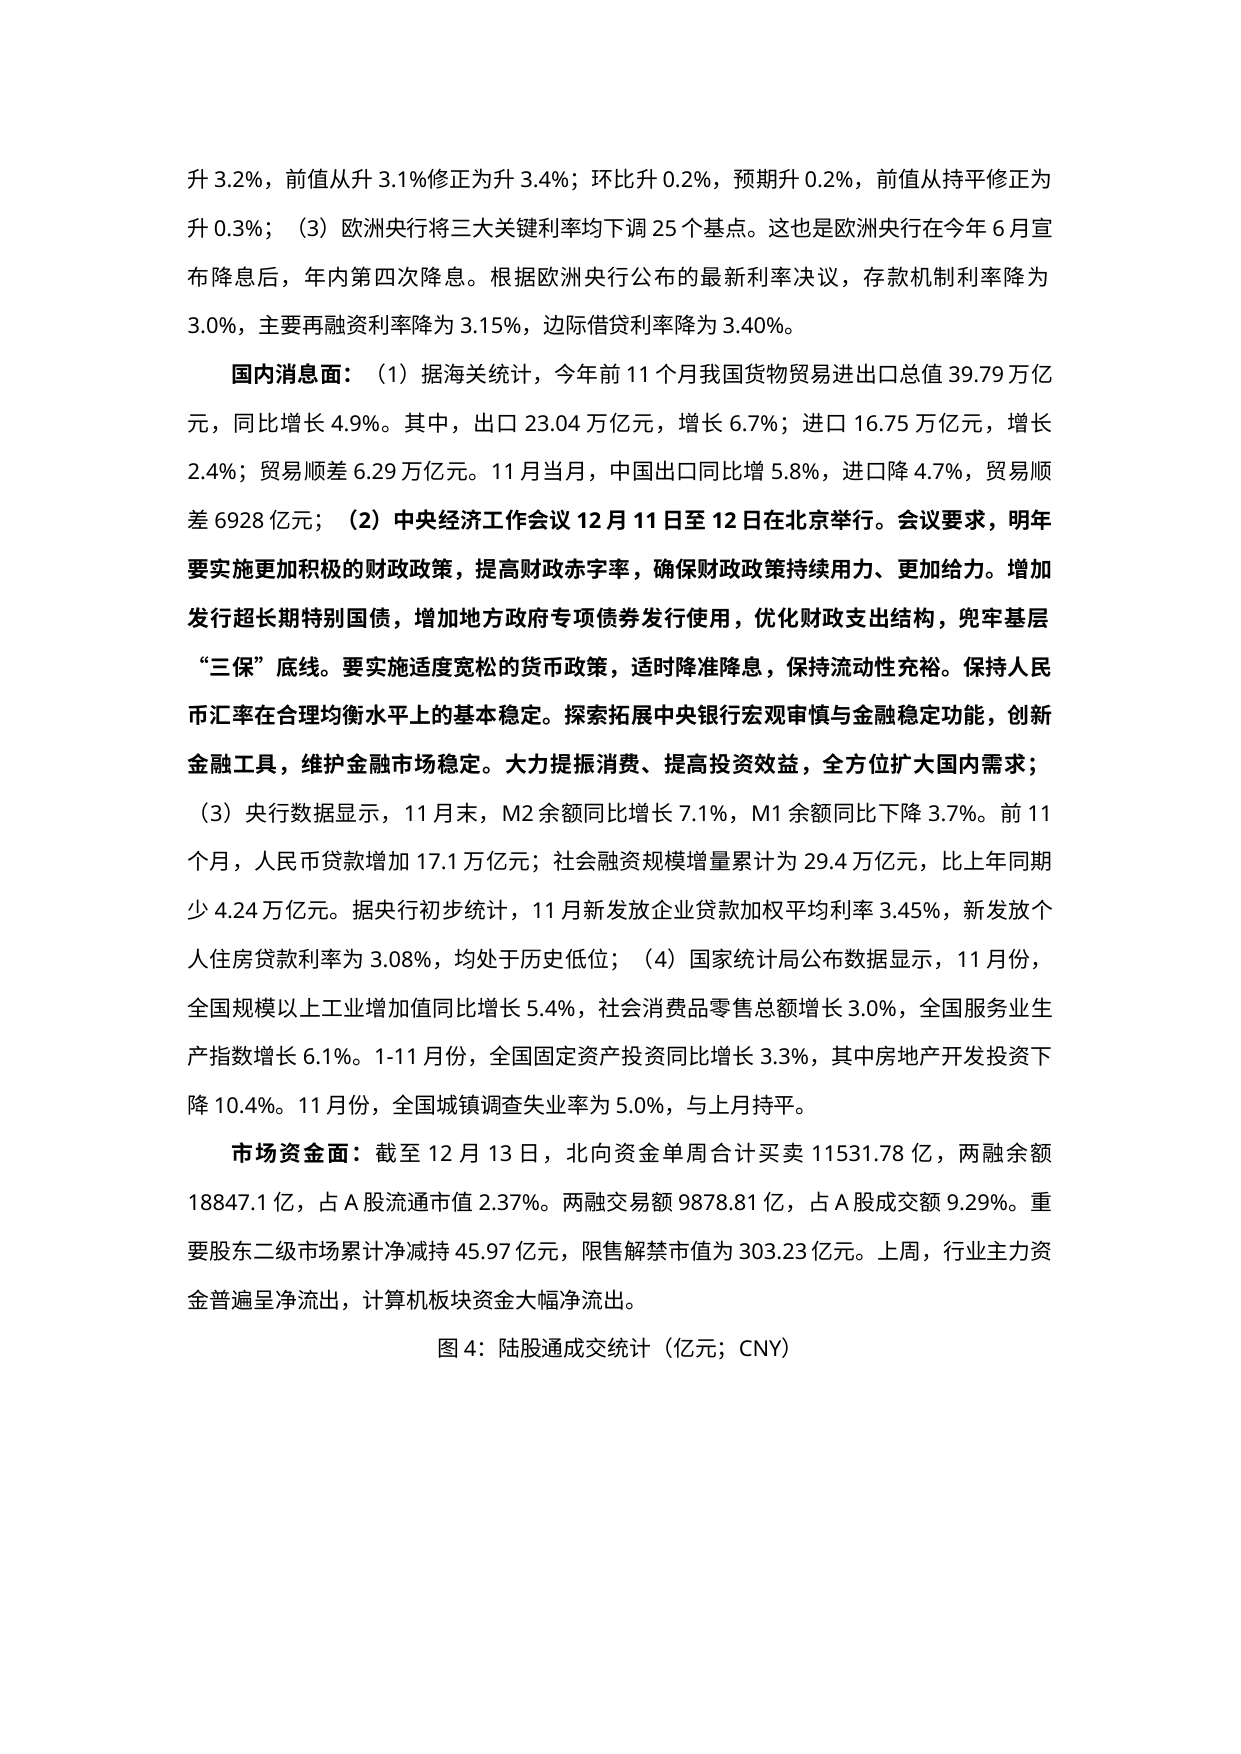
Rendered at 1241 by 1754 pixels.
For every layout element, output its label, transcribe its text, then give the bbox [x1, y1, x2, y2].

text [187, 162, 1053, 341]
text 市场资金面：截至12月13日，北向资金单周合计买卖11531.78亿，两融余额18847.1亿，占A股流通市值2.37%。两融交易额9878.81亿，占A股成交额9.29%。重要股东二级市场累计净减持45.97亿元，限售解禁市值为303.23亿元。上周，行业主力资金普遍呈净流出，计算机板块资金大幅净流出。 [187, 1136, 1053, 1315]
text 国内消息面：（1）据海关统计，今年前11个月我国货物贸易进出口总值39.79万亿元，同比增长4.9%。其中，出口23.04万亿元，增长6.7%；进口16.75万亿元，增长2.4%；贸易顺差6.29万亿元。11月当月，中国出口同比增5.8%，进口降4.7%，贸易顺差6928亿元；（2）中央经济工作会议12月11日至12日在北京举行。会议要求，明年要实施更加积极的财政政策，提高财政赤字率，确保财政政策持续用力、更加给力。增加发行超长期特别国债，增加地方政府专项债券发行使用，优化财政支出结构，兜牢基层“三保”底线。要实施适度宽松的货币政策，适时降准降息，保持流动性充裕。保持人民币汇率在合理均衡水平上的基本稳定。探索拓展中央银行宏观审慎与金融稳定功能，创新金融工具，维护金融市场稳定。大力提振消费、提高投资效益，全方位扩大国内需求；（3）央行数据显示，11月末，M2余额同比增长7.1%，M1余额同比下降3.7%。前11个月，人民币贷款增加17.1万亿元；社会融资规模增量累计为29.4万亿元，比上年同期少4.24万亿元。据央行初步统计，11月新发放企业贷款加权平均利率3.45%，新发放个人住房贷款利率为3.08%，均处于历史低位；（4）国家统计局公布数据显示，11月份，全国规模以上工业增加值同比增长5.4%，社会消费品零售总额增长3.0%，全国服务业生产指数增长6.1%。1-11月份，全国固定资产投资同比增长3.3%，其中房地产开发投资下降10.4%。11月份，全国城镇调查失业率为5.0%，与上月持平。 [187, 357, 1053, 1120]
text 图4：陆股通成交统计（亿元；CNY） [187, 1331, 1053, 1363]
